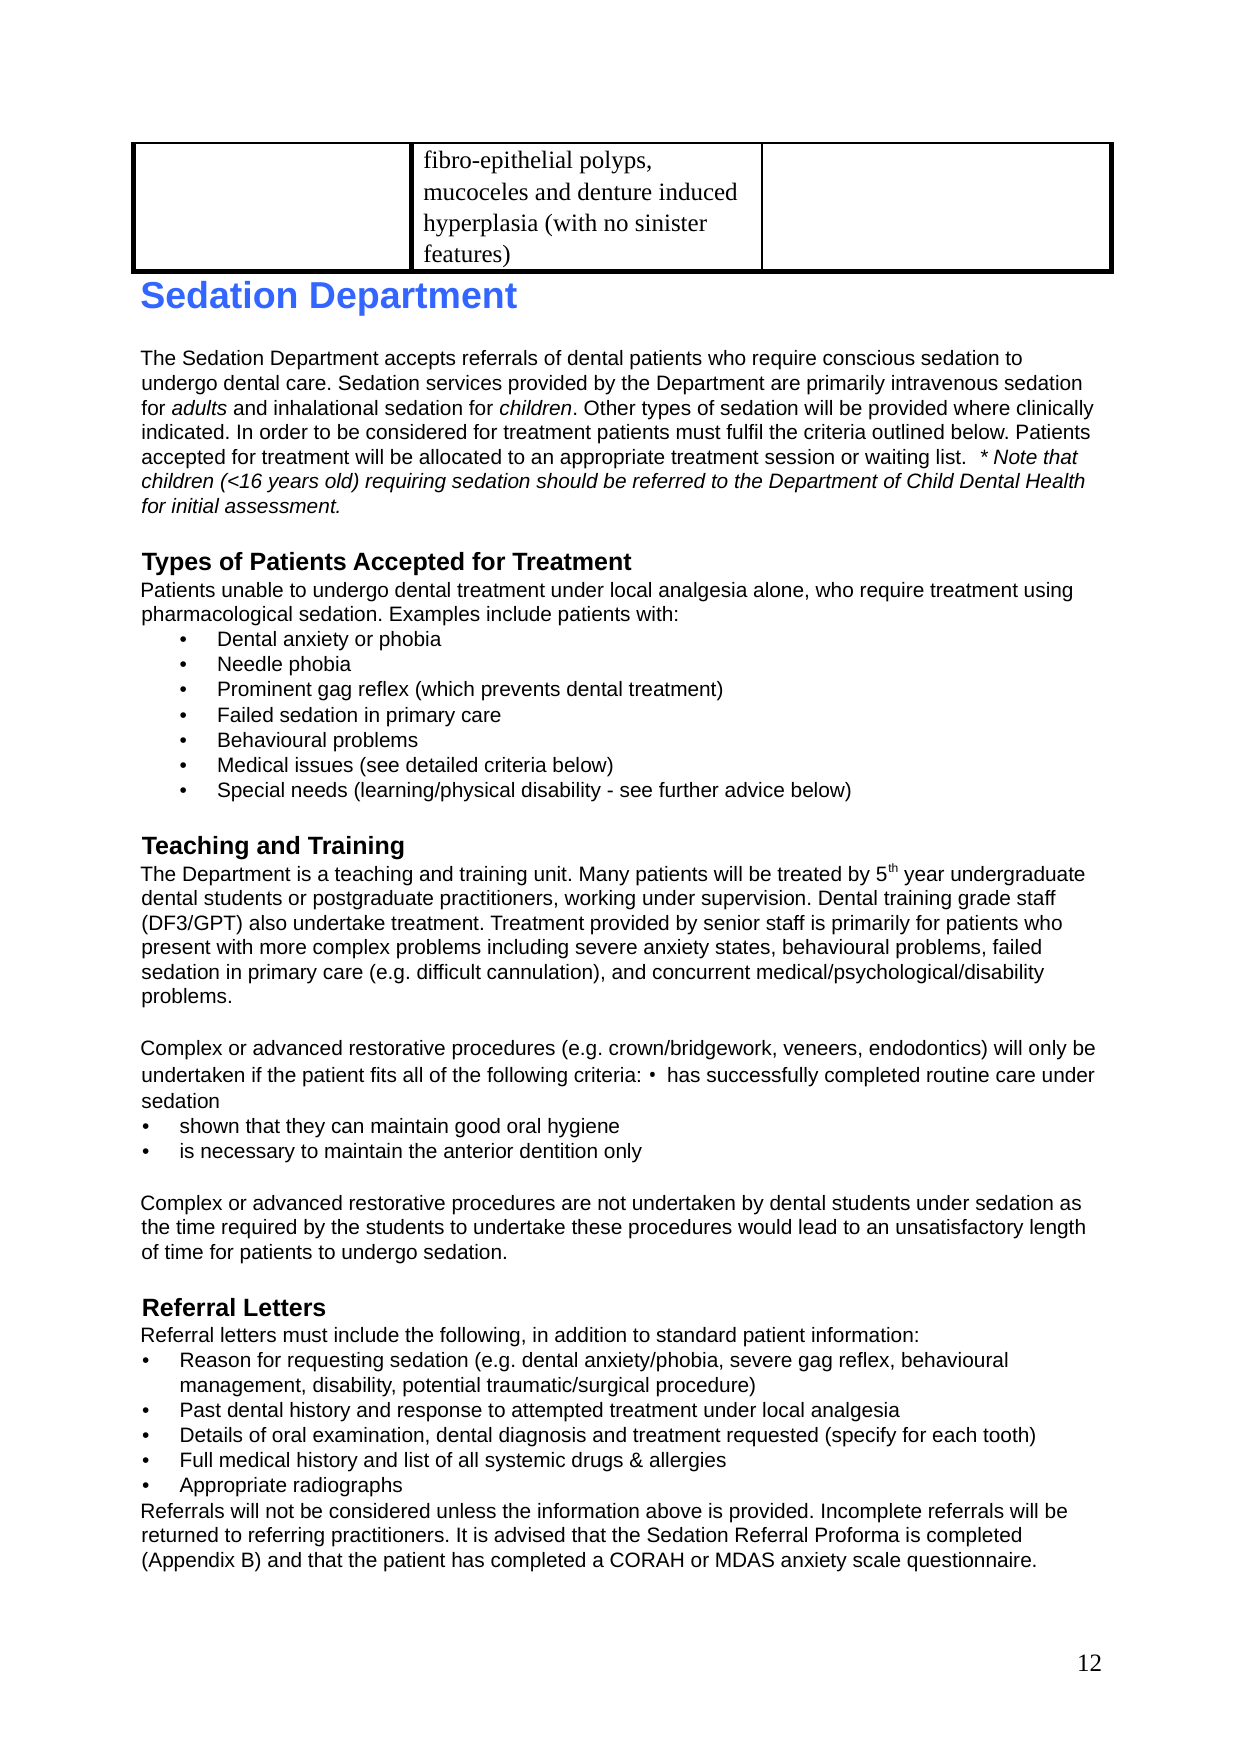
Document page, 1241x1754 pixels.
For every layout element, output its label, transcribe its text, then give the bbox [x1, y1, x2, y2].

text Complex or advanced restorative procedures are not undertaken by dental students under sedation as the time required by the students to undertake these procedures would lead to an unsatisfactory length of time for patients to undergo sedation. [140, 1190, 1098, 1263]
list Details of oral examination, dental diagnosis and treatment requested (specify for each tooth) [142, 1423, 1098, 1447]
subtitle Referral Letters [142, 1293, 1131, 1321]
subtitle Teaching and Training [142, 831, 1131, 859]
list Past dental history and response to attempted treatment under local analgesia [142, 1398, 1098, 1422]
list shown that they can maintain good oral hygiene [142, 1114, 1098, 1138]
table_cell [136, 144, 409, 269]
text The Sedation Department accepts referrals of dental patients who require conscious sedation to undergo dental care. Sedation services provided by the Department are primarily intravenous sedation for adults and inhalational sedation for children. Other types of sedation will be provided where clinically indicated. In order to be considered for treatment patients must fulfil the criteria outlined below. Patients accepted for treatment will be allocated to an appropriate treatment session or waiting list. * Note that children (<16 years old) requiring sedation should be referred to the Department of Child Dental Health for initial assessment. [140, 346, 1098, 518]
list Special needs (learning/physical disability - see further advice below) [179, 778, 1098, 802]
table_cell [763, 144, 1109, 269]
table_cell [414, 144, 761, 269]
list Failed sedation in primary care [179, 702, 1098, 726]
list Prominent gag reflex (which prevents dental treatment) [179, 677, 1098, 701]
list is necessary to maintain the anterior dentition only [142, 1139, 1098, 1163]
text Referrals will not be considered unless the information above is provided. Incomplete referrals will be returned to referring practitioners. It is advised that the Sedation Referral Proforma is completed (Appendix B) and that the patient has completed a CORAH or MDAS anxiety scale questionnaire. [140, 1498, 1098, 1572]
text Patients unable to undergo dental treatment under local analgesia alone, who require treatment using pharmacological sedation. Examples include patients with: [140, 577, 1098, 626]
list Behavioural problems [179, 727, 1098, 751]
subtitle Types of Patients Accepted for Treatment [142, 547, 1131, 576]
subtitle Sedation Department [140, 274, 1099, 317]
list Reason for requesting sedation (e.g. dental anxiety/phobia, severe gag reflex, behavioural management, disability, potential traumatic/surgical procedure) [142, 1348, 1098, 1397]
list Appropriate radiographs [142, 1473, 1098, 1497]
list Full medical history and list of all systemic drugs & allergies [142, 1448, 1098, 1472]
list Needle phobia [179, 652, 1098, 676]
text Complex or advanced restorative procedures (e.g. crown/bridgework, veneers, endodontics) will only be undertaken if the patient fits all of the following criteria: • has successfully completed routine care under sedation [140, 1035, 1098, 1113]
text Referral letters must include the following, in addition to standard patient information: [140, 1323, 1098, 1347]
list Medical issues (see detailed criteria below) [179, 753, 1098, 777]
text The Department is a teaching and training unit. Many patients will be treated by 5th year undergraduate dental students or postgraduate practitioners, working under supervision. Dental training grade staff (DF3/GPT) also undertake treatment. Treatment provided by senior staff is primarily for patients who present with more complex problems including severe anxiety states, behavioural problems, failed sedation in primary care (e.g. difficult cannulation), and concurrent medical/psychological/disability problems. [140, 861, 1098, 1008]
list Dental anxiety or phobia [179, 627, 1098, 651]
